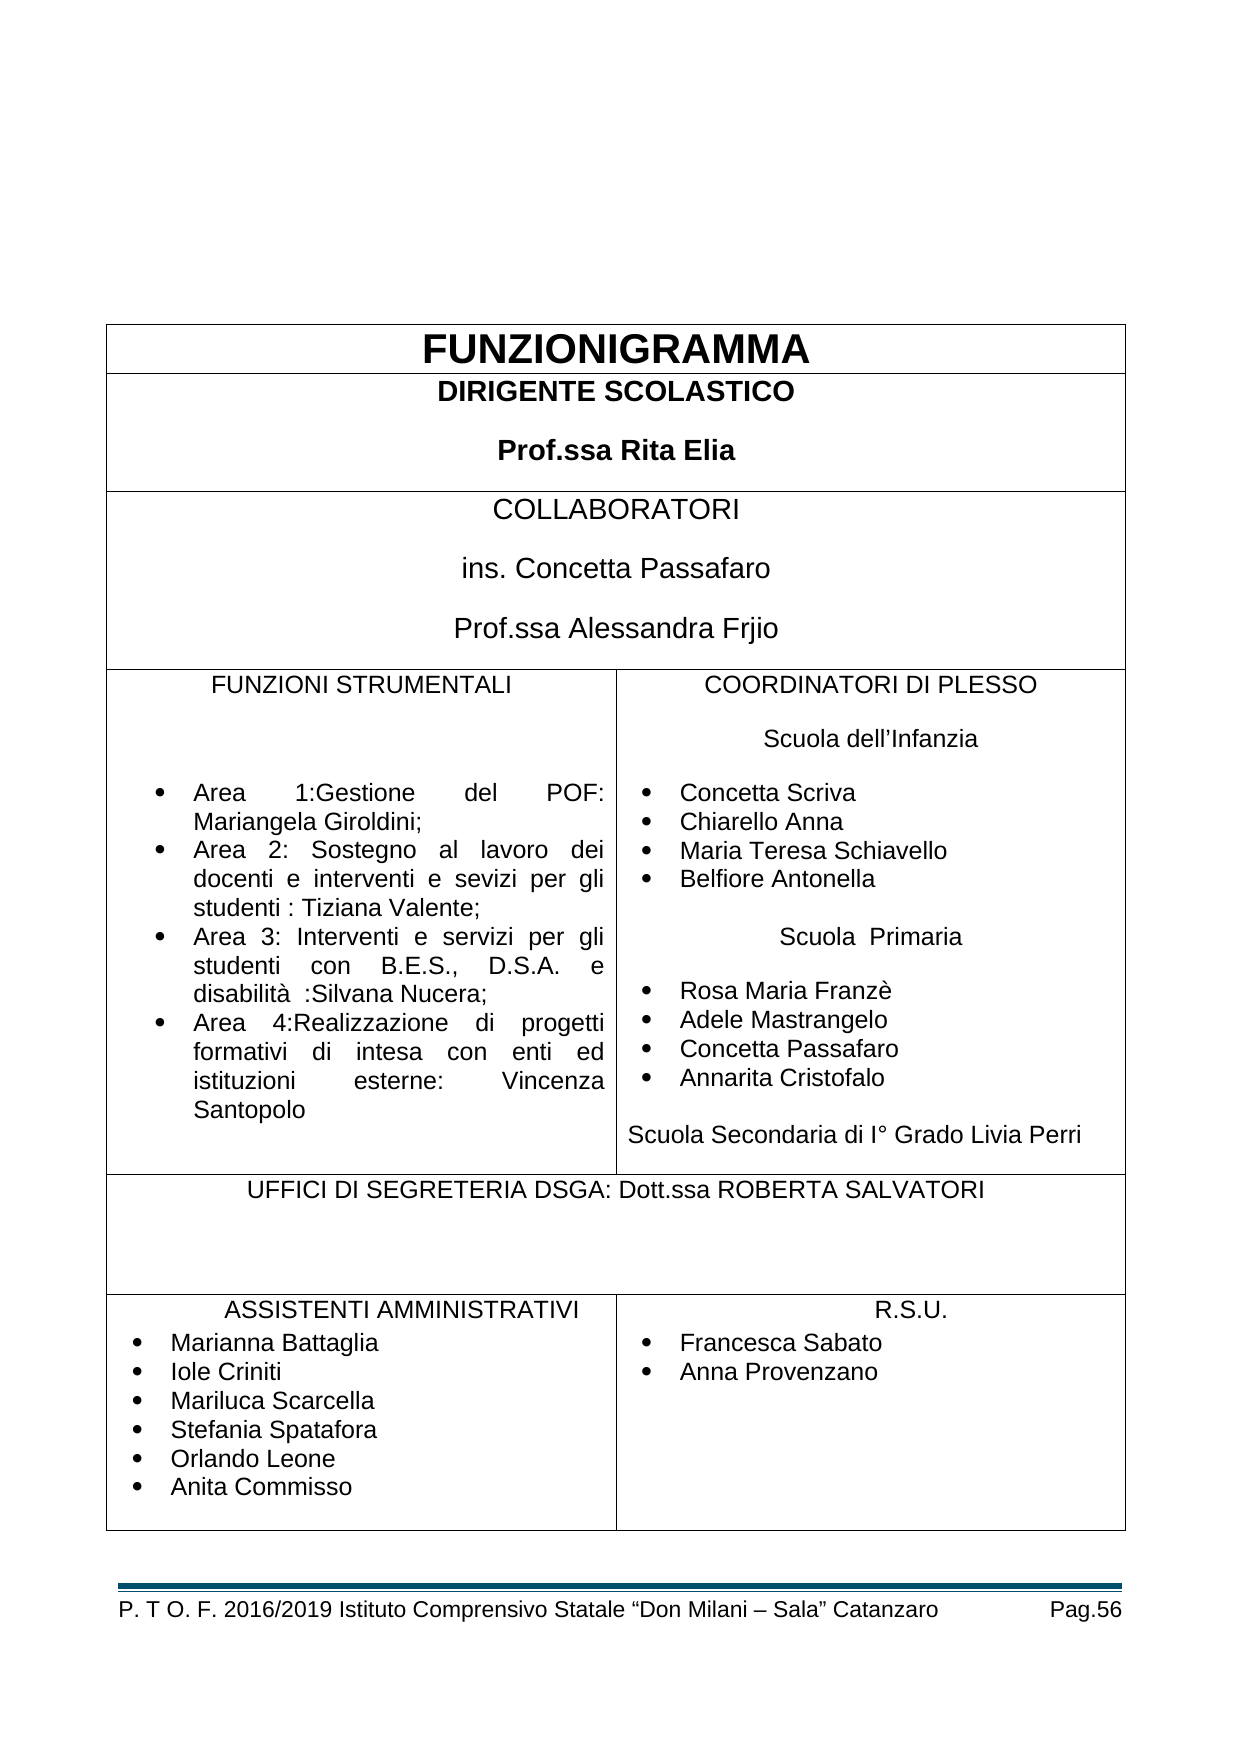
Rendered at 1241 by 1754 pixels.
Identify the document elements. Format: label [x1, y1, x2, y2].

table_header [107, 259, 1240, 1531]
